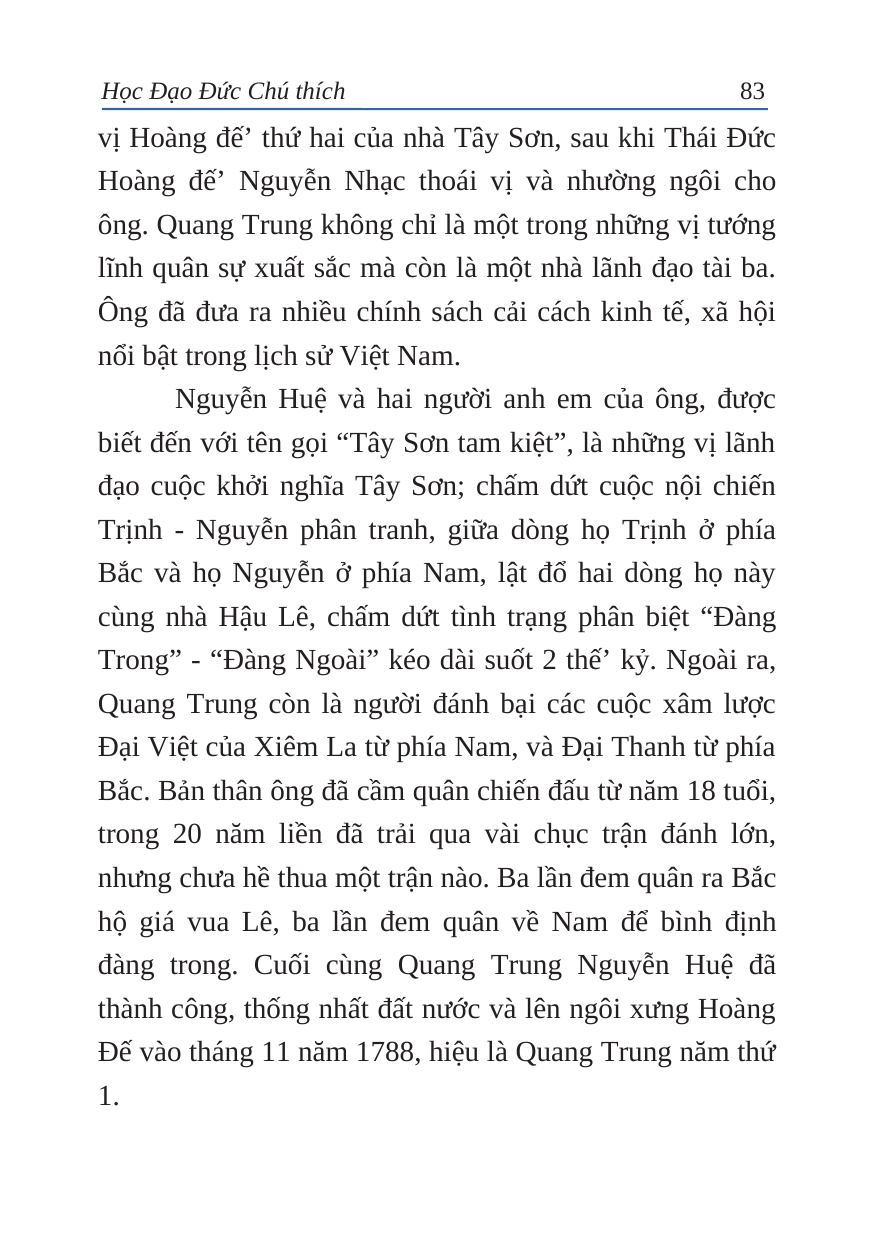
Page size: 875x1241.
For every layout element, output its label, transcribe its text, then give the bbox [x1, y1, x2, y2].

text Nguyễn Huệ và hai người anh em của ông, được biết đến với tên gọi “Tây Sơn tam kiệt”, là những vị lãnh đạo cuộc khởi nghĩa Tây Sơn; chấm dứt cuộc nội chiến Trịnh - Nguyễn phân tranh, giữa dòng họ Trịnh ở phía Bắc và họ Nguyễn ở phía Nam, lật đổ hai dòng họ này cùng nhà Hậu Lê, chấm dứt tình trạng phân biệt “Đàng Trong” - “Đàng Ngoài” kéo dài suốt 2 thế’ kỷ. Ngoài ra, Quang Trung còn là người đánh bại các cuộc xâm lược Đại Việt của Xiêm La từ phía Nam, và Đại Thanh từ phía Bắc. Bản thân ông đã cầm quân chiến đấu từ năm 18 tuổi, trong 20 năm liền đã trải qua vài chục trận đánh lớn, nhưng chưa hề thua một trận nào. Ba lần đem quân ra Bắc hộ giá vua Lê, ba lần đem quân về Nam để bình định đàng trong. Cuối cùng Quang Trung Nguyễn Huệ đã thành công, thống nhất đất nước và lên ngôi xưng Hoàng Đế vào tháng 11 năm 1788, hiệu là Quang Trung năm thứ 1. [98, 381, 777, 1111]
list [98, 120, 777, 371]
